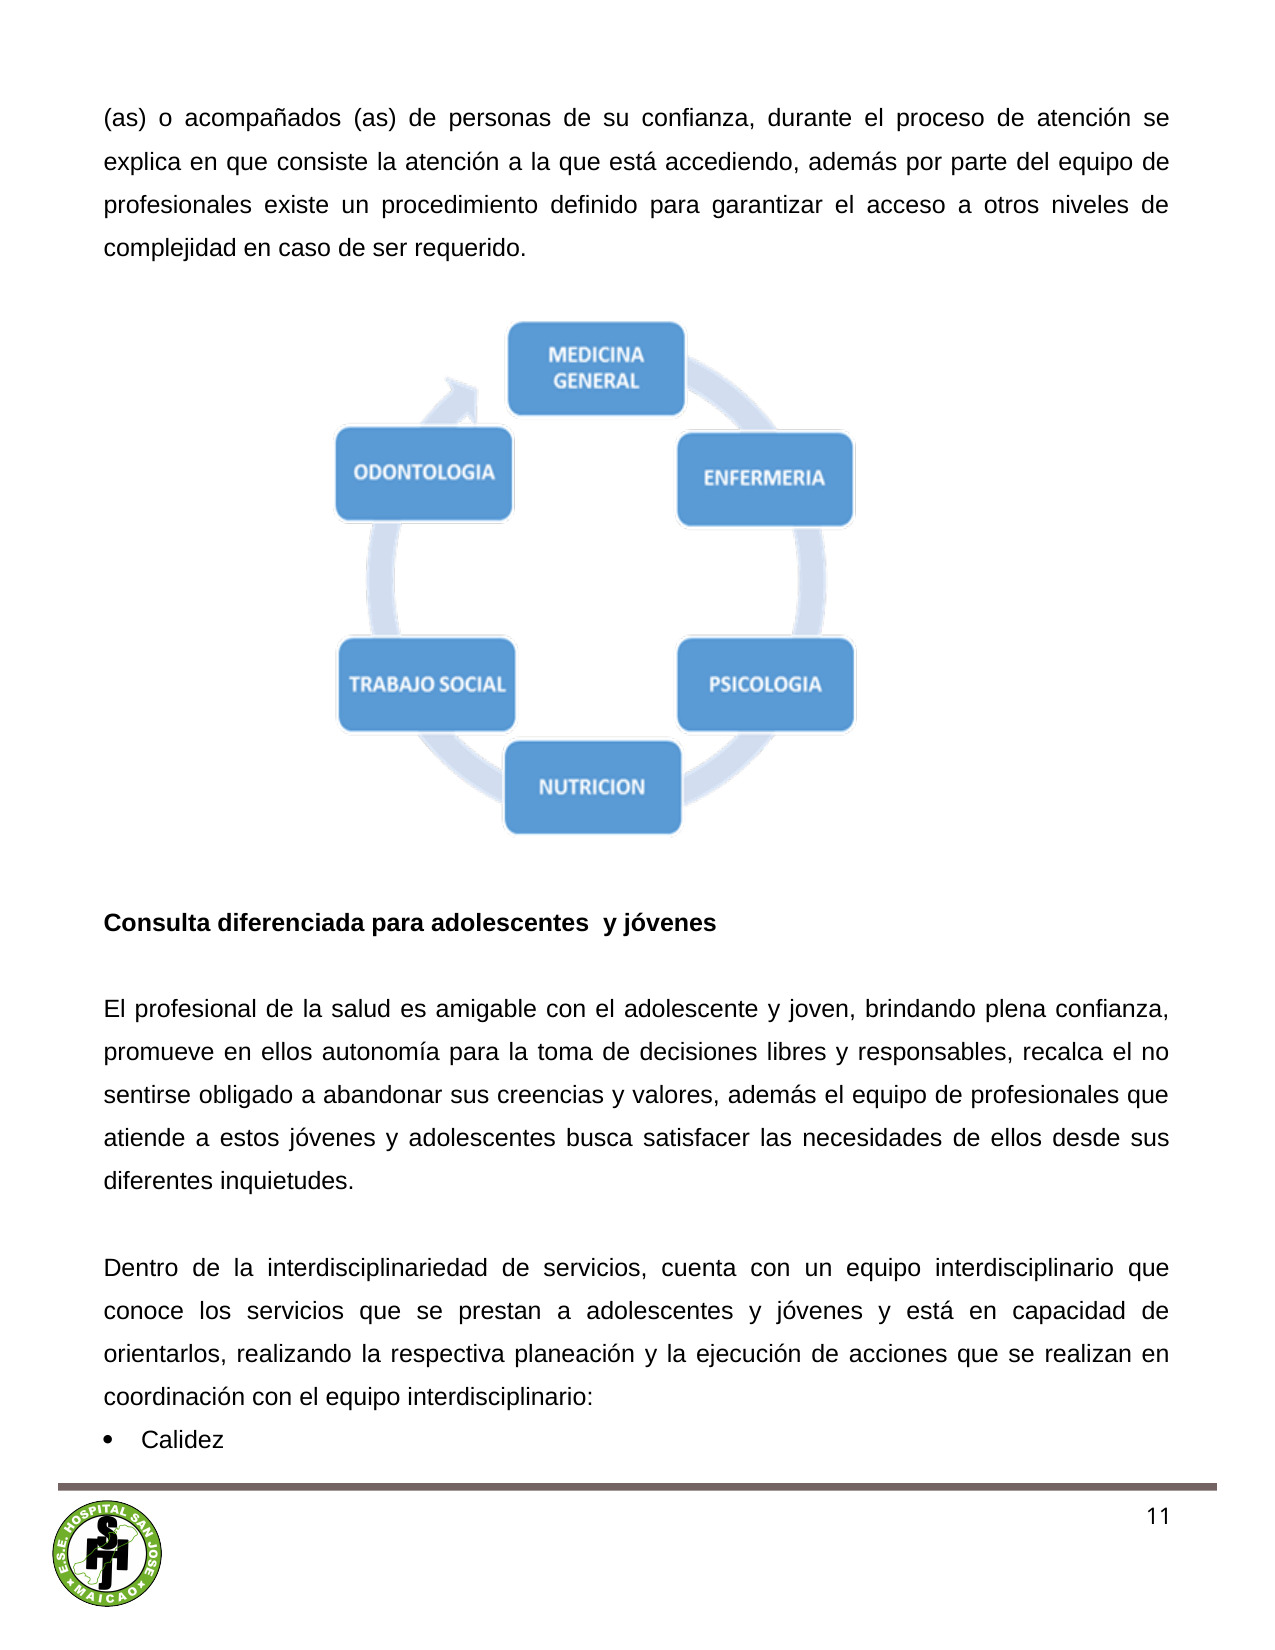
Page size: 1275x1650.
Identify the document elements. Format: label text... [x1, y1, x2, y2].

picture [103, 320, 1089, 839]
text Consulta diferenciada para adolescentes y jóvenes [103, 908, 1172, 936]
list Calidez [103, 1425, 1172, 1454]
picture [52, 1500, 162, 1607]
text El profesional de la salud es amigable con el adolescente y joven, brindando plena confianza, promueve en ellos autonomía para la toma de decisiones libres y responsables, recalca el no sentirse obligado a abandonar sus creencias y valores, además el equipo de profesionales que atiende a estos jóvenes y adolescentes busca satisfacer las necesidades de ellos desde sus diferentes inquietudes. [103, 994, 1172, 1195]
text Dentro de la interdisciplinariedad de servicios, cuenta con un equipo interdisciplinario que conoce los servicios que se prestan a adolescentes y jóvenes y está en capacidad de orientarlos, realizando la respectiva planeación y la ejecución de acciones que se realizan en coordinación con el equipo interdisciplinario: [103, 1253, 1172, 1411]
